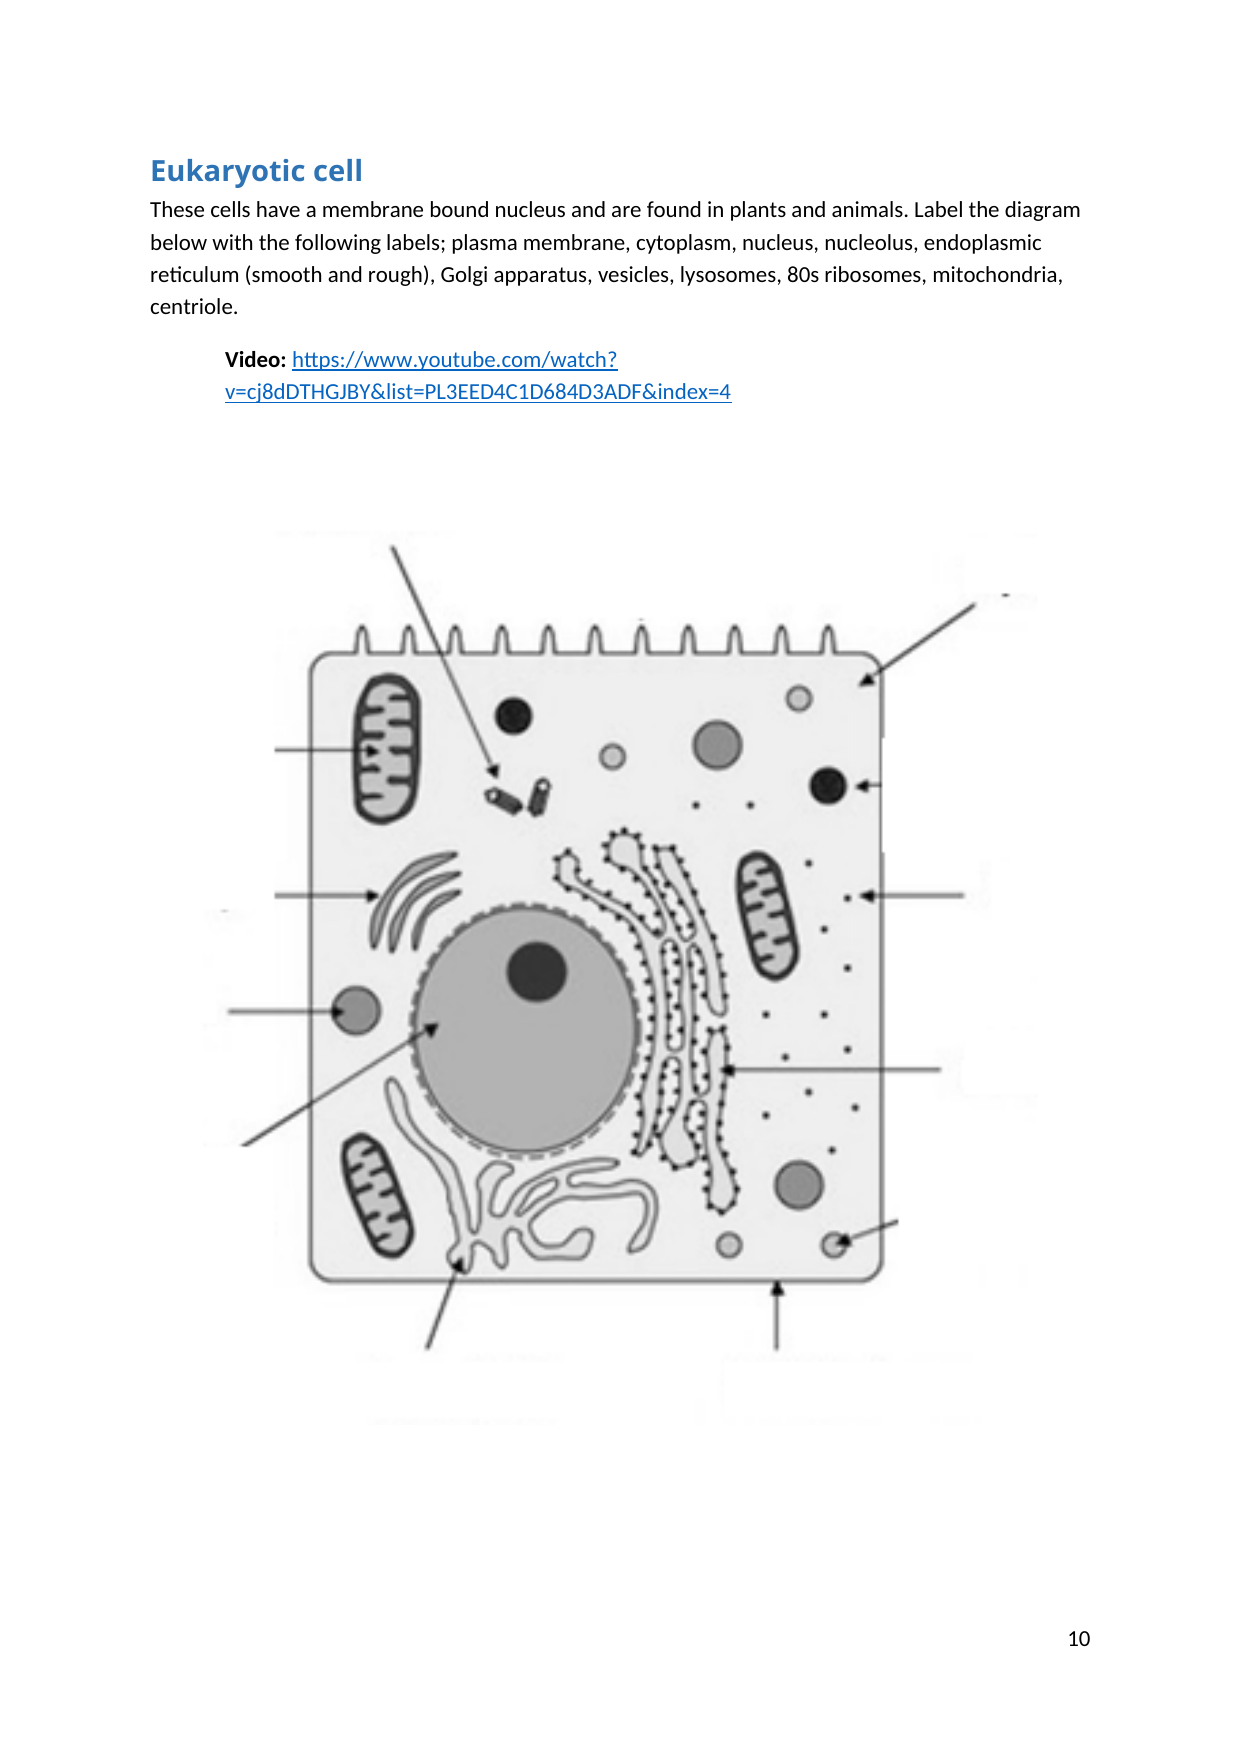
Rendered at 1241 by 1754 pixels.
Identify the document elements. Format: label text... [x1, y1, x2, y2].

subtitle Eukaryotic cell [150, 150, 1090, 190]
text These cells have a membrane bound nucleus and are found in plants and animals. Label the diagram below with the following labels; plasma membrane, cytoplasm, nucleus, nucleolus, endoplasmic reticulum (smooth and rough), Golgi apparatus, vesicles, lysosomes, 80s ribosomes, mitochondria, centriole. [150, 196, 1090, 320]
list Video: https://www.youtube.com/watch?v=cj8dDTHGJBY&list=PL3EED4C1D684D3ADF&index=4 [225, 345, 1090, 405]
